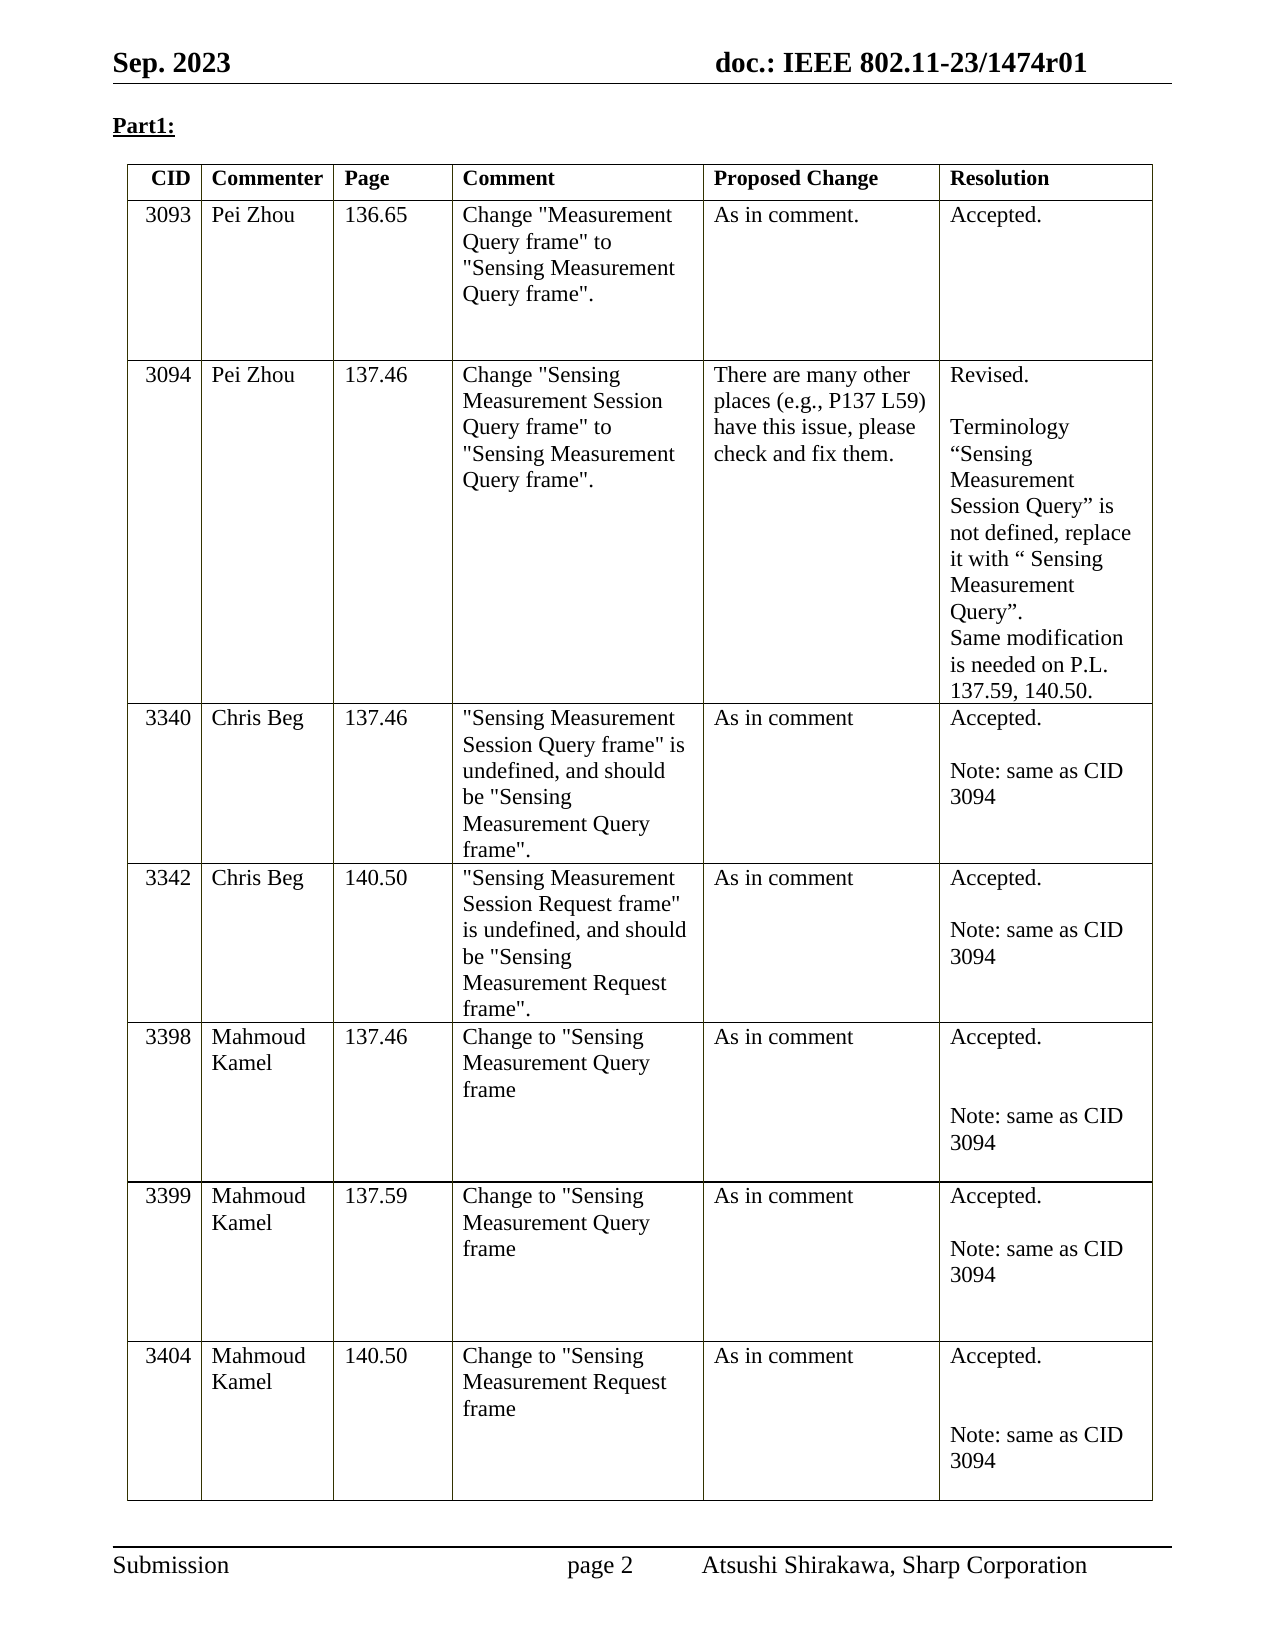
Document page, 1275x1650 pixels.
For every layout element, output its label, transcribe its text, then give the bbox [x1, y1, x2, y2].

table_cell 137.46 [334, 1023, 452, 1181]
table_cell "Sensing Measurement Session Request frame" is undefined, and should be "Sensing Measurement Request frame". [453, 864, 703, 1022]
table_cell 137.46 [334, 704, 452, 863]
table_cell Pei Zhou [202, 201, 333, 360]
table_header Page [334, 165, 452, 200]
table_header Commenter [202, 165, 333, 200]
table_cell Accepted. Note: same as CID 3094 [940, 1183, 1152, 1341]
table_cell 137.46 [334, 361, 452, 703]
table_cell Change "Measurement Query frame" to "Sensing Measurement Query frame". [453, 201, 703, 360]
table_cell Accepted. Note: same as CID 3094 [940, 1023, 1152, 1181]
table_header Proposed Change [704, 165, 939, 200]
table_cell As in comment. [704, 201, 939, 360]
table_cell Change to "Sensing Measurement Request frame [453, 1342, 703, 1500]
table_cell Change to "Sensing Measurement Query frame [453, 1023, 703, 1181]
table_cell Pei Zhou [202, 361, 333, 703]
table_cell As in comment [704, 1342, 939, 1500]
table_cell There are many other places (e.g., P137 L59) have this issue, please check and fix them. [704, 361, 939, 703]
table_cell Accepted. Note: same as CID 3094 [940, 704, 1152, 863]
table_cell 3094 [128, 361, 201, 703]
table_cell Accepted. [940, 201, 1152, 360]
table_cell Mahmoud Kamel [202, 1342, 333, 1500]
table_cell 137.59 [334, 1183, 452, 1341]
table_cell Change to "Sensing Measurement Query frame [453, 1183, 703, 1341]
table_cell "Sensing Measurement Session Query frame" is undefined, and should be "Sensing Measurement Query frame". [453, 704, 703, 863]
text Part1: [112, 112, 1172, 139]
table_cell 3399 [128, 1183, 201, 1341]
table_cell Revised. Terminology “Sensing Measurement Session Query” is not defined, replace it with “ Sensing Measurement Query”. Same modification is needed on P.L. 137.59, 140.50. [940, 361, 1152, 703]
table_header CID [128, 165, 201, 200]
table_cell 136.65 [334, 201, 452, 360]
table_header Resolution [940, 165, 1152, 200]
table_cell As in comment [704, 704, 939, 863]
table_cell As in comment [704, 864, 939, 1022]
table_cell Change "Sensing Measurement Session Query frame" to "Sensing Measurement Query frame". [453, 361, 703, 703]
table_cell Mahmoud Kamel [202, 1023, 333, 1181]
table_cell 3398 [128, 1023, 201, 1181]
table_cell As in comment [704, 1183, 939, 1341]
table_cell Accepted. Note: same as CID 3094 [940, 864, 1152, 1022]
table_cell 140.50 [334, 864, 452, 1022]
table_cell Accepted. Note: same as CID 3094 [940, 1342, 1152, 1500]
table_cell Chris Beg [202, 704, 333, 863]
table_cell As in comment [704, 1023, 939, 1181]
table_cell 3342 [128, 864, 201, 1022]
table_cell Mahmoud Kamel [202, 1183, 333, 1341]
table_cell 3340 [128, 704, 201, 863]
table_cell 140.50 [334, 1342, 452, 1500]
table_header Comment [453, 165, 703, 200]
table_cell 3093 [128, 201, 201, 360]
table_cell 3404 [128, 1342, 201, 1500]
table_cell Chris Beg [202, 864, 333, 1022]
